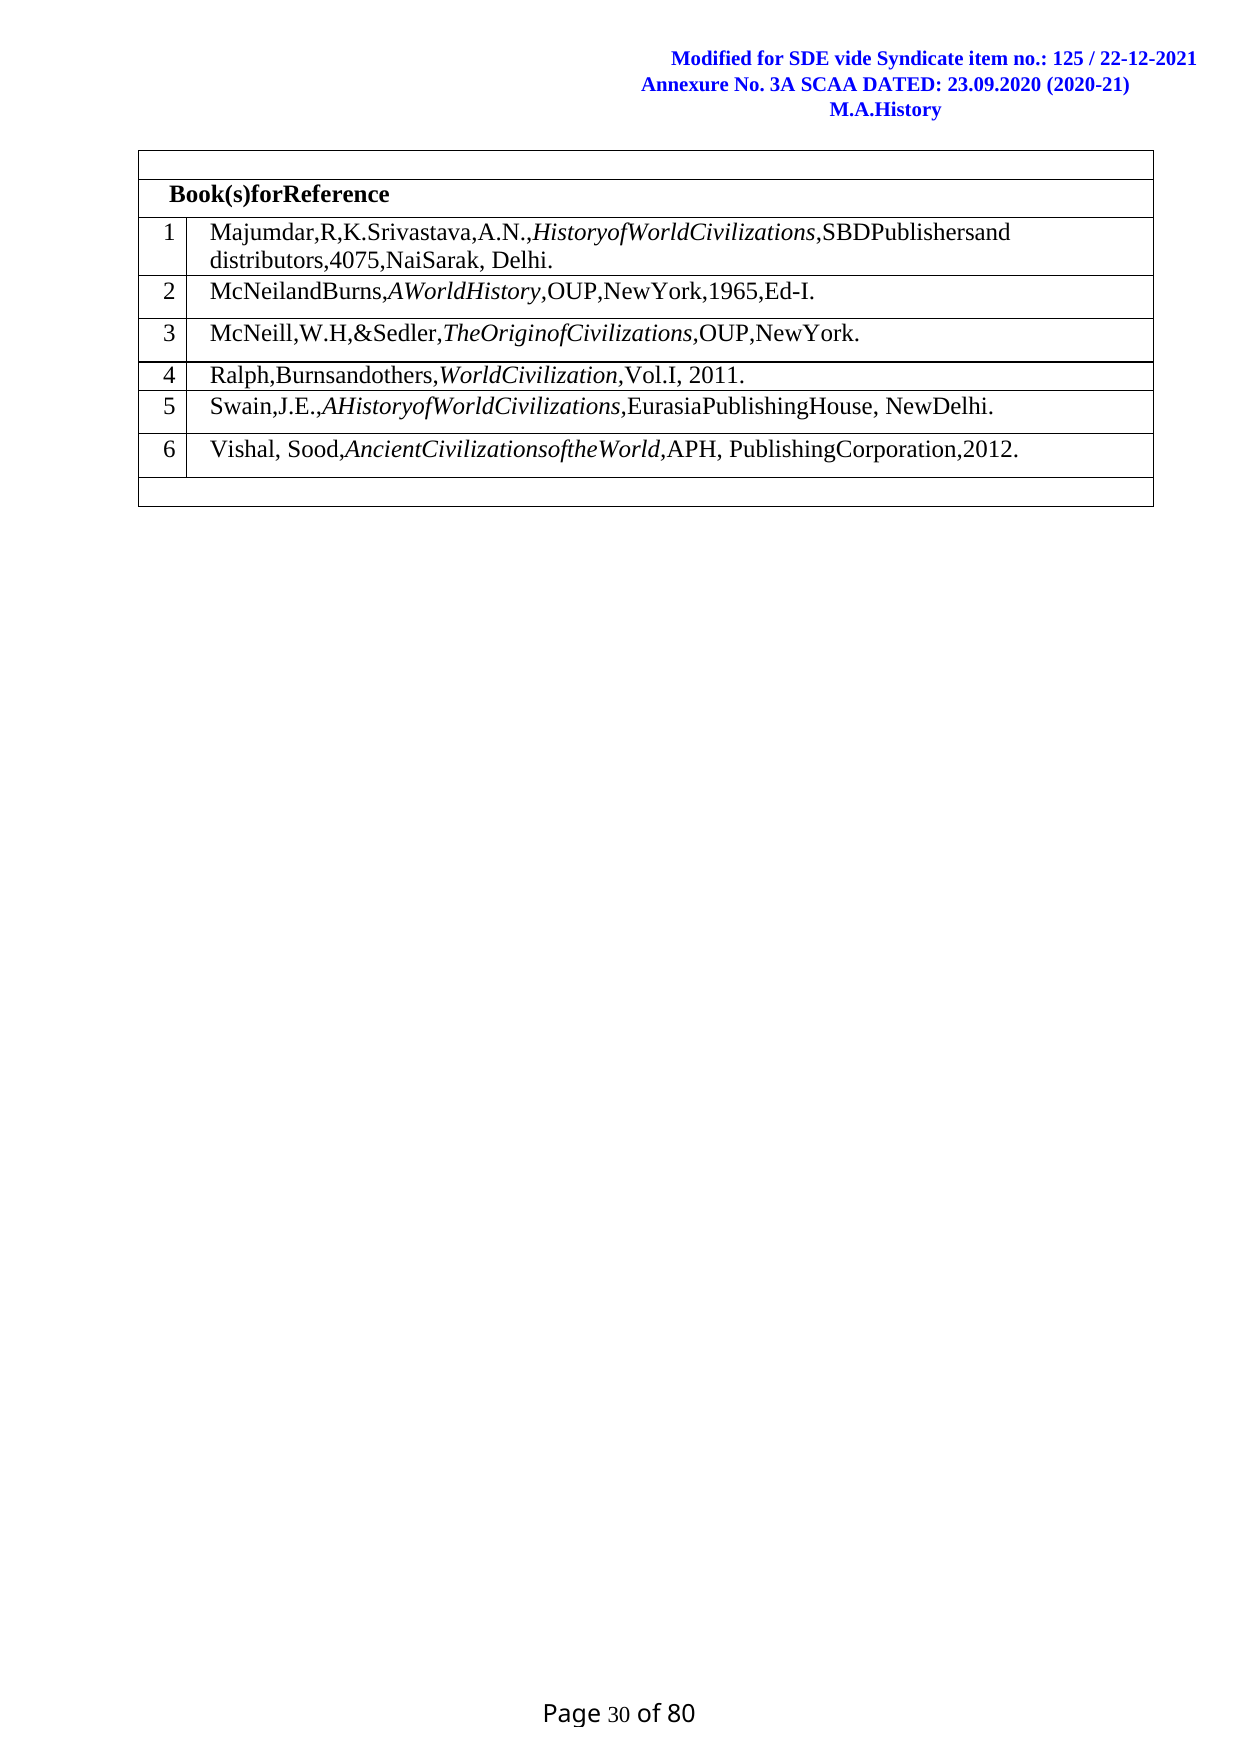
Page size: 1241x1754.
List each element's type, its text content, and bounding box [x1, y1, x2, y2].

table_cell Book(s)forReference [139, 180, 1153, 217]
table_cell Majumdar,R,K.Srivastava,A.N.,HistoryofWorldCivilizations,SBDPublishersand distributors,4075,NaiSarak, Delhi. [187, 218, 1153, 274]
table_cell McNeill,W.H,&Sedler,TheOriginofCivilizations,OUP,NewYork. [187, 319, 1153, 361]
table_header [139, 151, 1153, 179]
table_cell 4 [139, 363, 186, 390]
table_cell Vishal, Sood,AncientCivilizationsoftheWorld,APH, PublishingCorporation,2012. [187, 434, 1153, 477]
table_cell 1 [139, 218, 186, 274]
table_cell Swain,J.E.,AHistoryofWorldCivilizations,EurasiaPublishingHouse, NewDelhi. [187, 391, 1153, 433]
table_cell 3 [139, 319, 186, 361]
table_cell Ralph,Burnsandothers,WorldCivilization,Vol.I, 2011. [187, 363, 1153, 390]
table_cell 6 [139, 434, 186, 477]
table_cell 2 [139, 276, 186, 318]
table_cell 5 [139, 391, 186, 433]
table_cell [139, 478, 1153, 506]
table_cell McNeilandBurns,AWorldHistory,OUP,NewYork,1965,Ed-I. [187, 276, 1153, 318]
